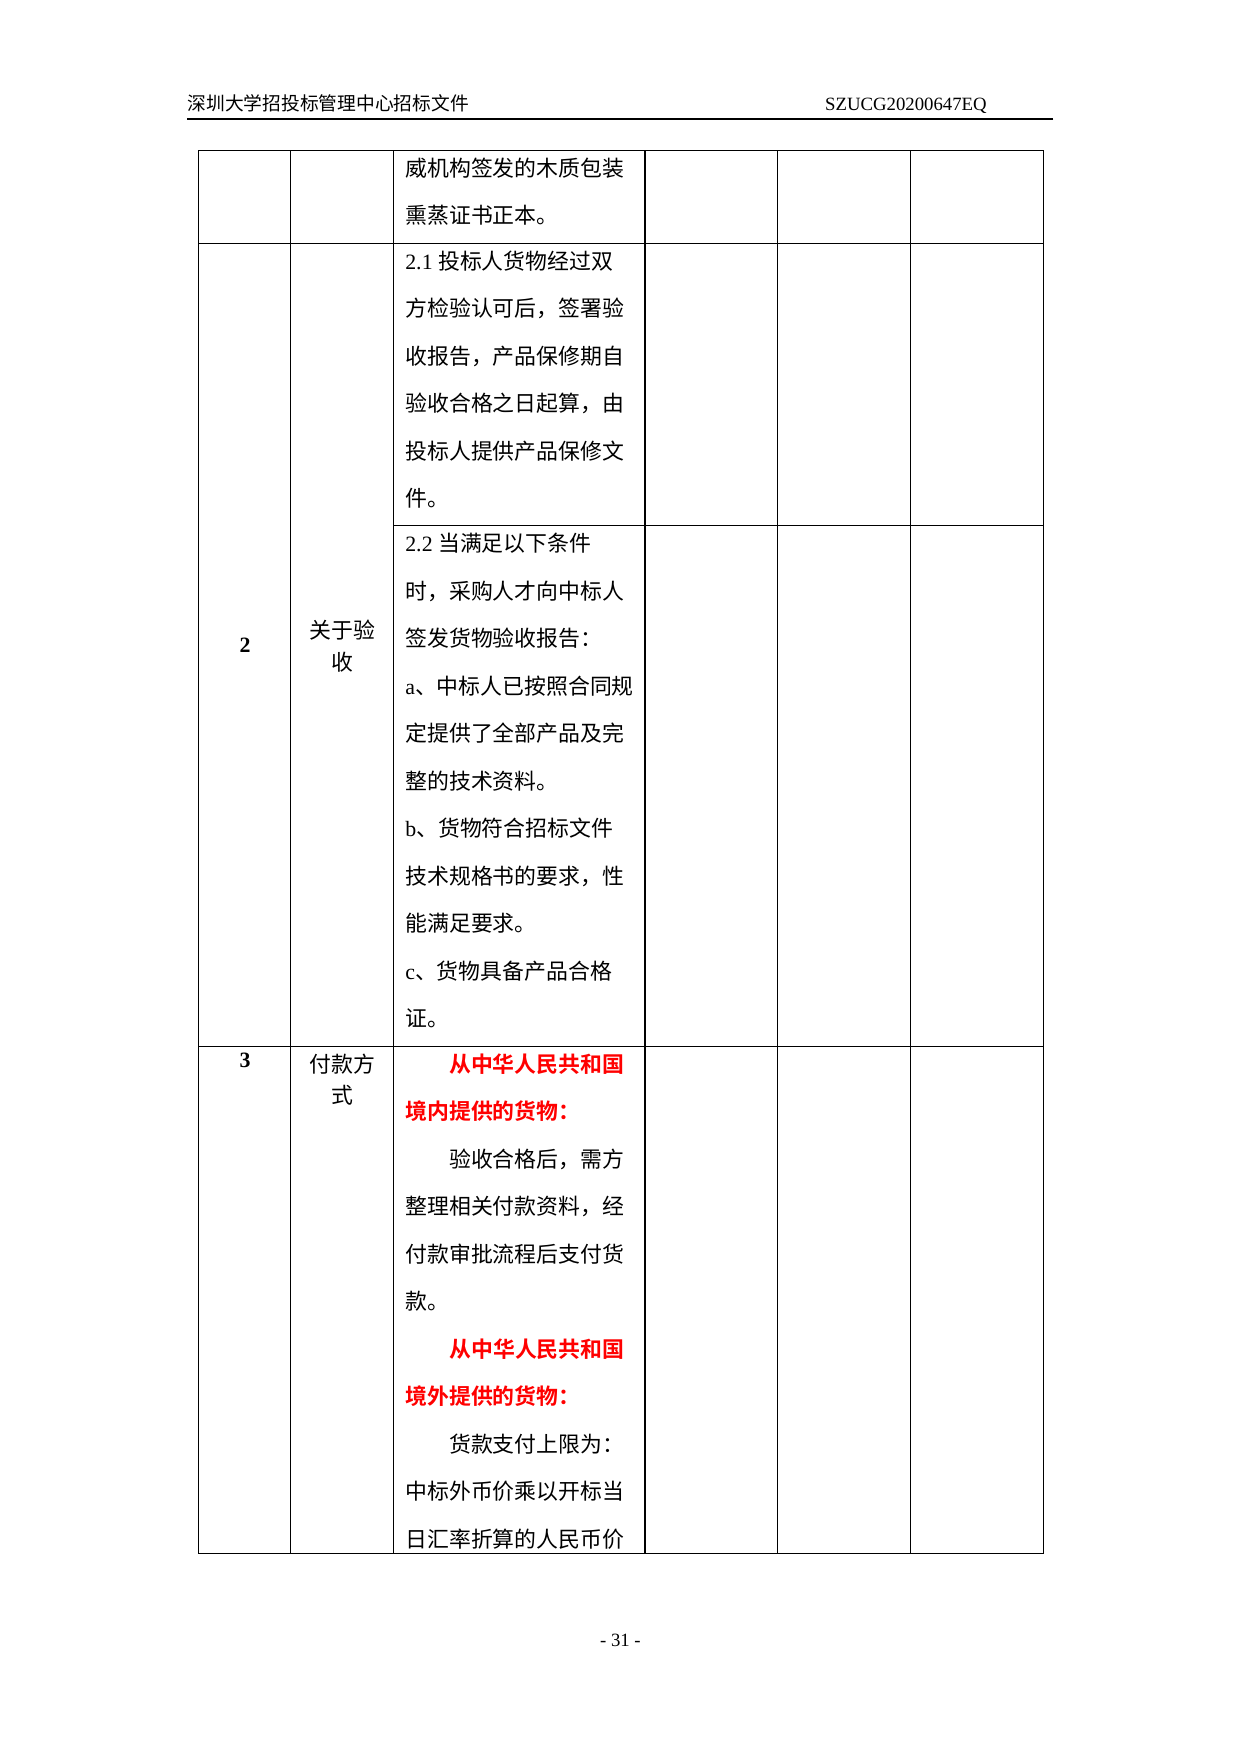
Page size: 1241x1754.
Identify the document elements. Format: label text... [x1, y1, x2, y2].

table_cell [778, 151, 910, 243]
table_cell 2.2 当满足以下条件时，采购人才向中标人签发货物验收报告： a、中标人已按照合同规定提供了全部产品及完整的技术资料。 b、货物符合招标文件技术规格书的要求，性能满足要求。 c、货物具备产品合格证。 [394, 526, 644, 1046]
table_cell [646, 1047, 777, 1553]
table_cell [778, 244, 910, 525]
table_cell 关于验收 [291, 244, 393, 1046]
table_cell [646, 244, 777, 525]
table_cell [911, 244, 1043, 525]
table_cell [911, 151, 1043, 243]
table_cell 3 [199, 1047, 290, 1553]
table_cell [394, 1047, 644, 1553]
table_cell [778, 526, 910, 1046]
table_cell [394, 151, 644, 243]
table_cell [911, 526, 1043, 1046]
table_cell 付款方式 [291, 1047, 393, 1553]
table_cell [911, 1047, 1043, 1553]
table_cell [778, 1047, 910, 1553]
table_cell 2.1 投标人货物经过双方检验认可后，签署验收报告，产品保修期自验收合格之日起算，由投标人提供产品保修文件。 [394, 244, 644, 525]
table_cell 2 [199, 244, 290, 1046]
table_cell [646, 526, 777, 1046]
table_cell [646, 151, 777, 243]
